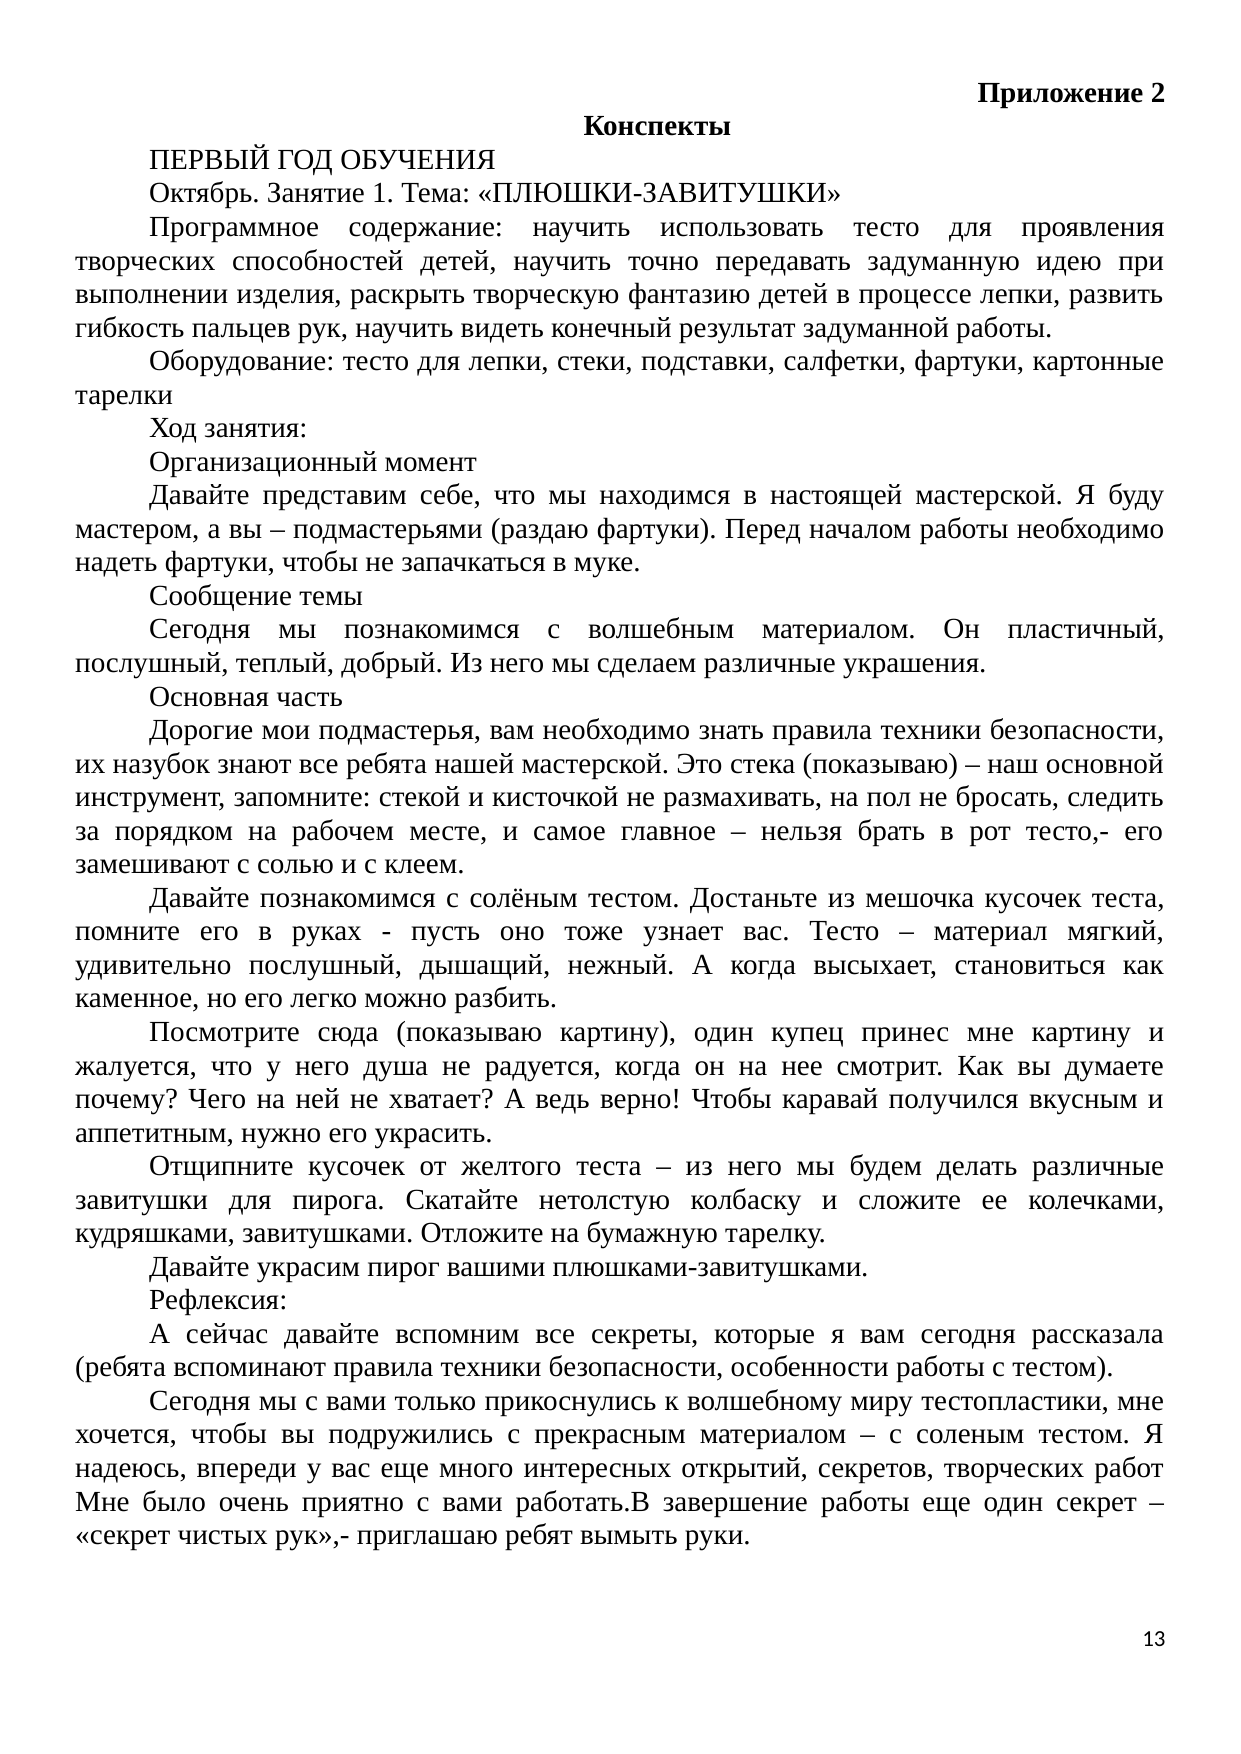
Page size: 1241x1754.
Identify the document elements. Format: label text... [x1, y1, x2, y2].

text Конспекты [75, 108, 1165, 142]
text А сейчас давайте вспомним все секреты, которые я вам сегодня рассказала (ребята вспоминают правила техники безопасности, особенности работы с тестом). [75, 1316, 1165, 1383]
text Давайте украсим пирог вашими плюшками-завитушками. [75, 1249, 1165, 1282]
text Программное содержание: научить использовать тесто для проявления творческих способностей детей, научить точно передавать задуманную идею при выполнении изделия, раскрыть творческую фантазию детей в процессе лепки, развить гибкость пальцев рук, научить видеть конечный результат задуманной работы. [75, 209, 1165, 343]
text Давайте представим себе, что мы находимся в настоящей мастерской. Я буду мастером, а вы – подмастерьями (раздаю фартуки). Перед началом работы необходимо надеть фартуки, чтобы не запачкаться в муке. [75, 477, 1165, 578]
text Посмотрите сюда (показываю картину), один купец принес мне картину и жалуется, что у него душа не радуется, когда он на нее смотрит. Как вы думаете почему? Чего на ней не хватает? А ведь верно! Чтобы каравай получился вкусным и аппетитным, нужно его украсить. [75, 1014, 1165, 1148]
text Организационный момент [75, 444, 1165, 477]
text ПЕРВЫЙ ГОД ОБУЧЕНИЯ [75, 142, 1165, 176]
text Приложение 2 [75, 75, 1165, 108]
text Сегодня мы познакомимся с волшебным материалом. Он пластичный, послушный, теплый, добрый. Из него мы сделаем различные украшения. [75, 612, 1165, 679]
text Оборудование: тесто для лепки, стеки, подставки, салфетки, фартуки, картонные тарелки [75, 343, 1165, 410]
text Сообщение темы [75, 578, 1165, 612]
text Сегодня мы с вами только прикоснулись к волшебному миру тестопластики, мне хочется, чтобы вы подружились с прекрасным материалом – с соленым тестом. Я надеюсь, впереди у вас еще много интересных открытий, секретов, творческих работ Мне было очень приятно с вами работать.В завершение работы еще один секрет – «секрет чистых рук»,- приглашаю ребят вымыть руки. [75, 1383, 1165, 1551]
text Ход занятия: [75, 410, 1165, 444]
text Отщипните кусочек от желтого теста – из него мы будем делать различные завитушки для пирога. Скатайте нетолстую колбаску и сложите ее колечками, кудряшками, завитушками. Отложите на бумажную тарелку. [75, 1148, 1165, 1249]
text Рефлексия: [75, 1282, 1165, 1316]
text Давайте познакомимся с солёным тестом. Достаньте из мешочка кусочек теста, помните его в руках - пусть оно тоже узнает вас. Тесто – материал мягкий, удивительно послушный, дышащий, нежный. А когда высыхает, становиться как каменное, но его легко можно разбить. [75, 880, 1165, 1014]
text Октябрь. Занятие 1. Тема: «ПЛЮШКИ-ЗАВИТУШКИ» [75, 176, 1165, 209]
text Дорогие мои подмастерья, вам необходимо знать правила техники безопасности, их назубок знают все ребята нашей мастерской. Это стека (показываю) – наш основной инструмент, запомните: стекой и кисточкой не размахивать, на пол не бросать, следить за порядком на рабочем месте, и самое главное – нельзя брать в рот тесто,- его замешивают с солью и с клеем. [75, 712, 1165, 880]
text Основная часть [75, 679, 1165, 712]
